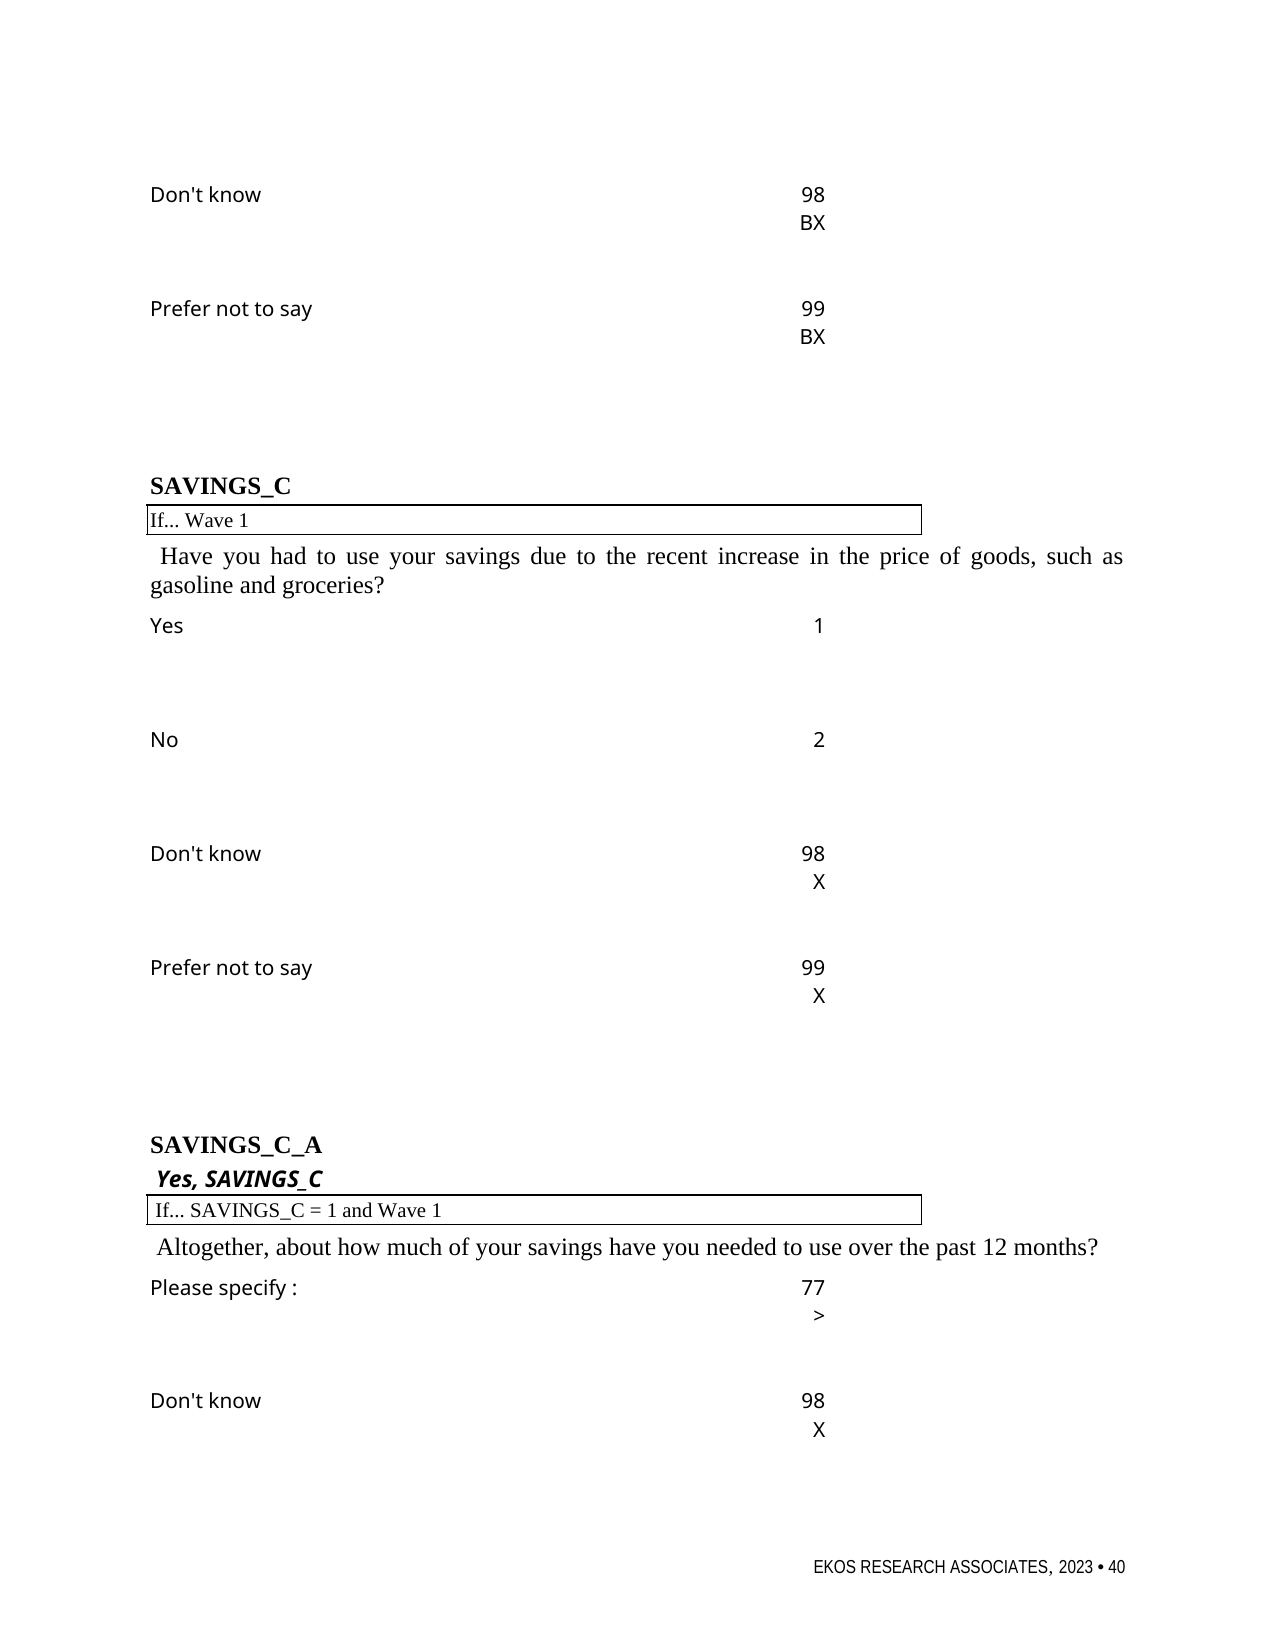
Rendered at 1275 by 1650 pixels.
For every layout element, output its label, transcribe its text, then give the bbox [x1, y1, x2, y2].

text Don't know 98 BX [150, 180, 825, 294]
text If... SAVINGS_C = 1 and Wave 1 [148, 1196, 921, 1224]
text SAVINGS_C [150, 471, 1125, 500]
text Please specify : 77 > [150, 1273, 825, 1387]
text SAVINGS_C_A [150, 1130, 1125, 1159]
text Don't know 98 X [150, 839, 825, 953]
text Have you had to use your savings due to the recent increase in the price of goods, such as gasoline and groceries? [150, 541, 1125, 599]
text Yes 1 [150, 611, 825, 725]
text Prefer not to say 99 X [150, 953, 825, 1066]
text Altogether, about how much of your savings have you needed to use over the past 12 months? [150, 1232, 1125, 1260]
text If... Wave 1 [148, 506, 921, 534]
text Prefer not to say 99 BX [150, 294, 825, 407]
text No 2 [150, 725, 825, 839]
text Yes, SAVINGS_C [150, 1163, 1125, 1194]
text Don't know 98 X [150, 1387, 825, 1443]
